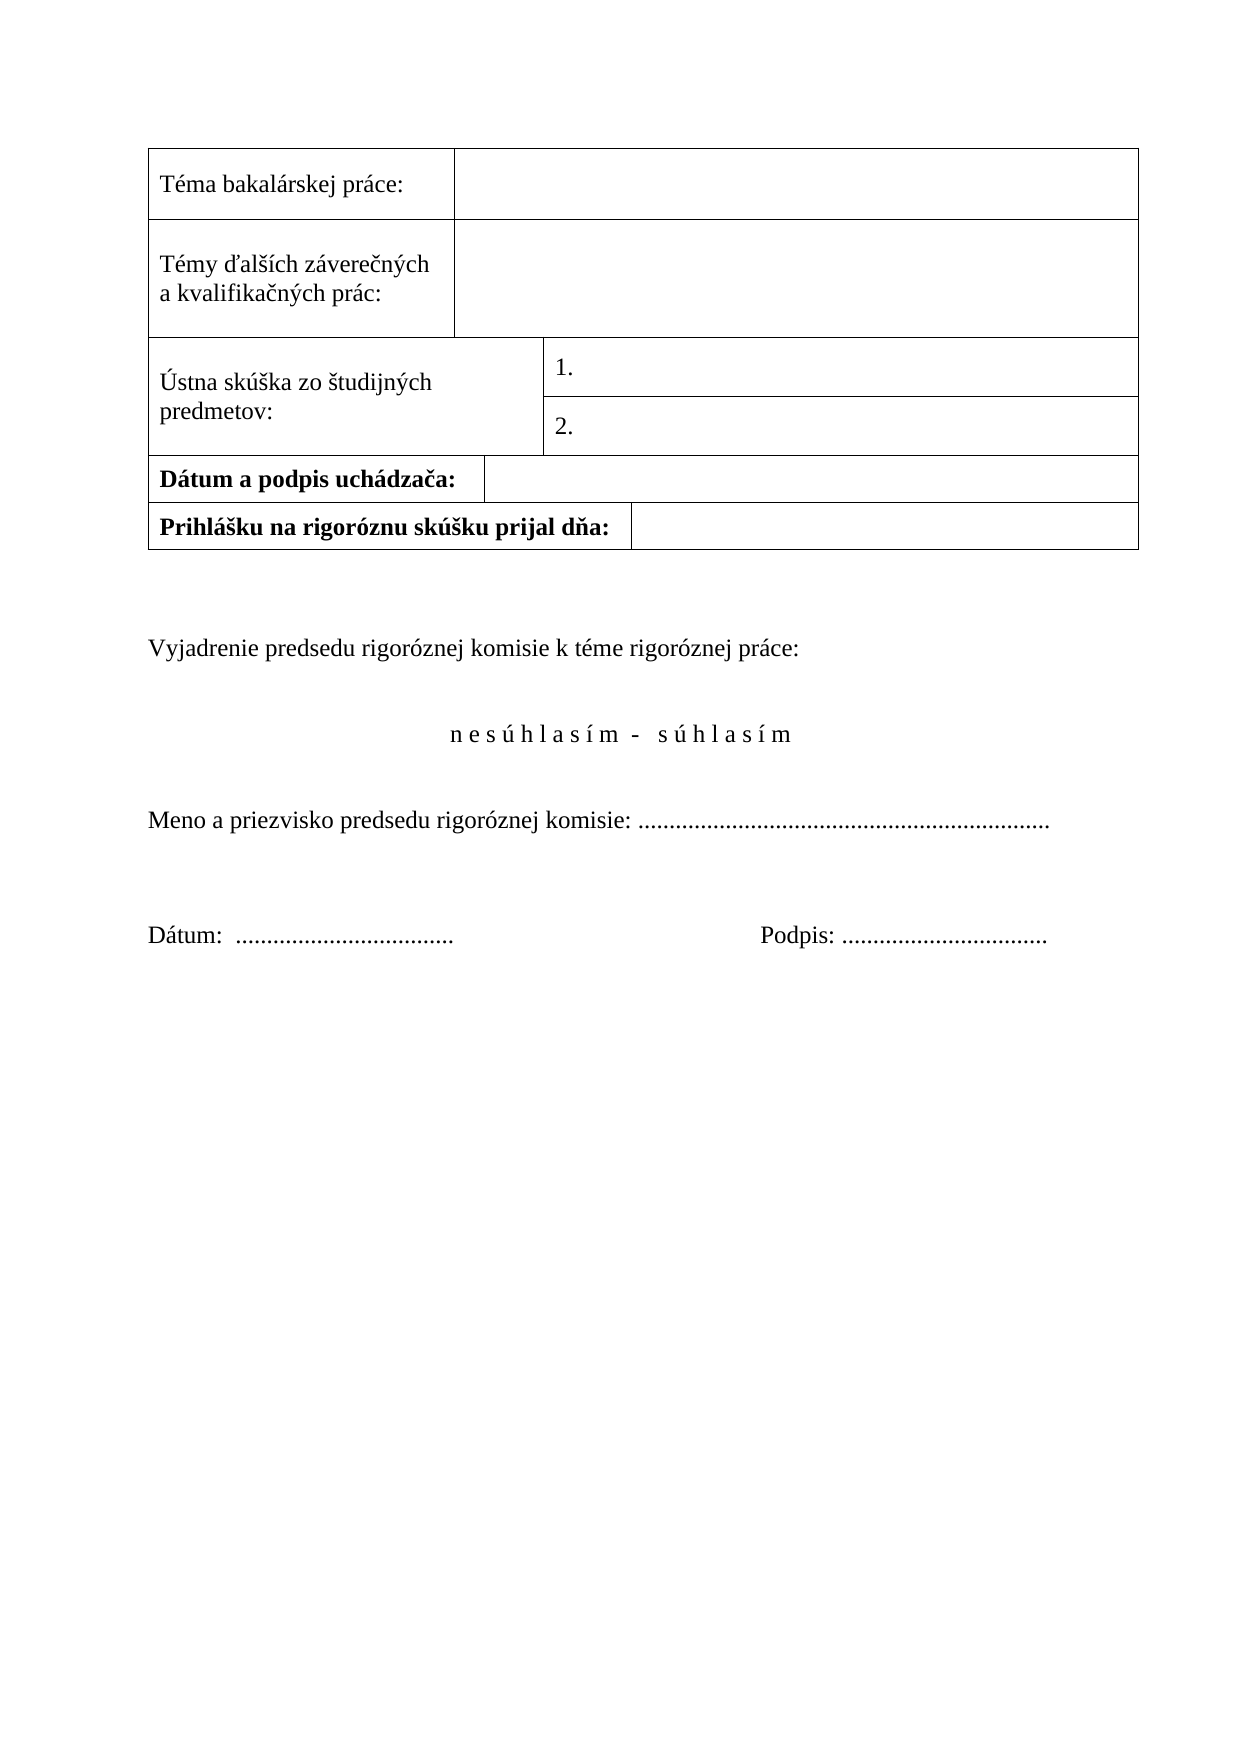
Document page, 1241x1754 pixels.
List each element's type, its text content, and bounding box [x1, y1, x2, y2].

text n e s ú h l a s í m - s ú h l a s í m [148, 719, 1093, 748]
table_cell Dátum a podpis uchádzača: [149, 456, 484, 502]
table_cell [455, 220, 1138, 337]
table_cell [632, 503, 1138, 549]
table_cell Téma bakalárskej práce: [149, 149, 454, 218]
table_cell Prihlášku na rigoróznu skúšku prijal dňa: [149, 503, 631, 549]
text Dátum: ................................... Podpis: ................................. [148, 920, 1093, 949]
text Meno a priezvisko predsedu rigoróznej komisie: .................................................................. [148, 805, 1093, 834]
table_cell [485, 456, 1138, 502]
table_cell Ústna skúška zo študijných predmetov: [149, 338, 543, 455]
table_cell 1. [544, 338, 1138, 396]
table_cell 2. [544, 397, 1138, 455]
text Vyjadrenie predsedu rigoróznej komisie k téme rigoróznej práce: [148, 633, 1093, 662]
table_cell Témy ďalších záverečných a kvalifikačných prác: [149, 220, 454, 337]
table_cell [455, 149, 1138, 218]
